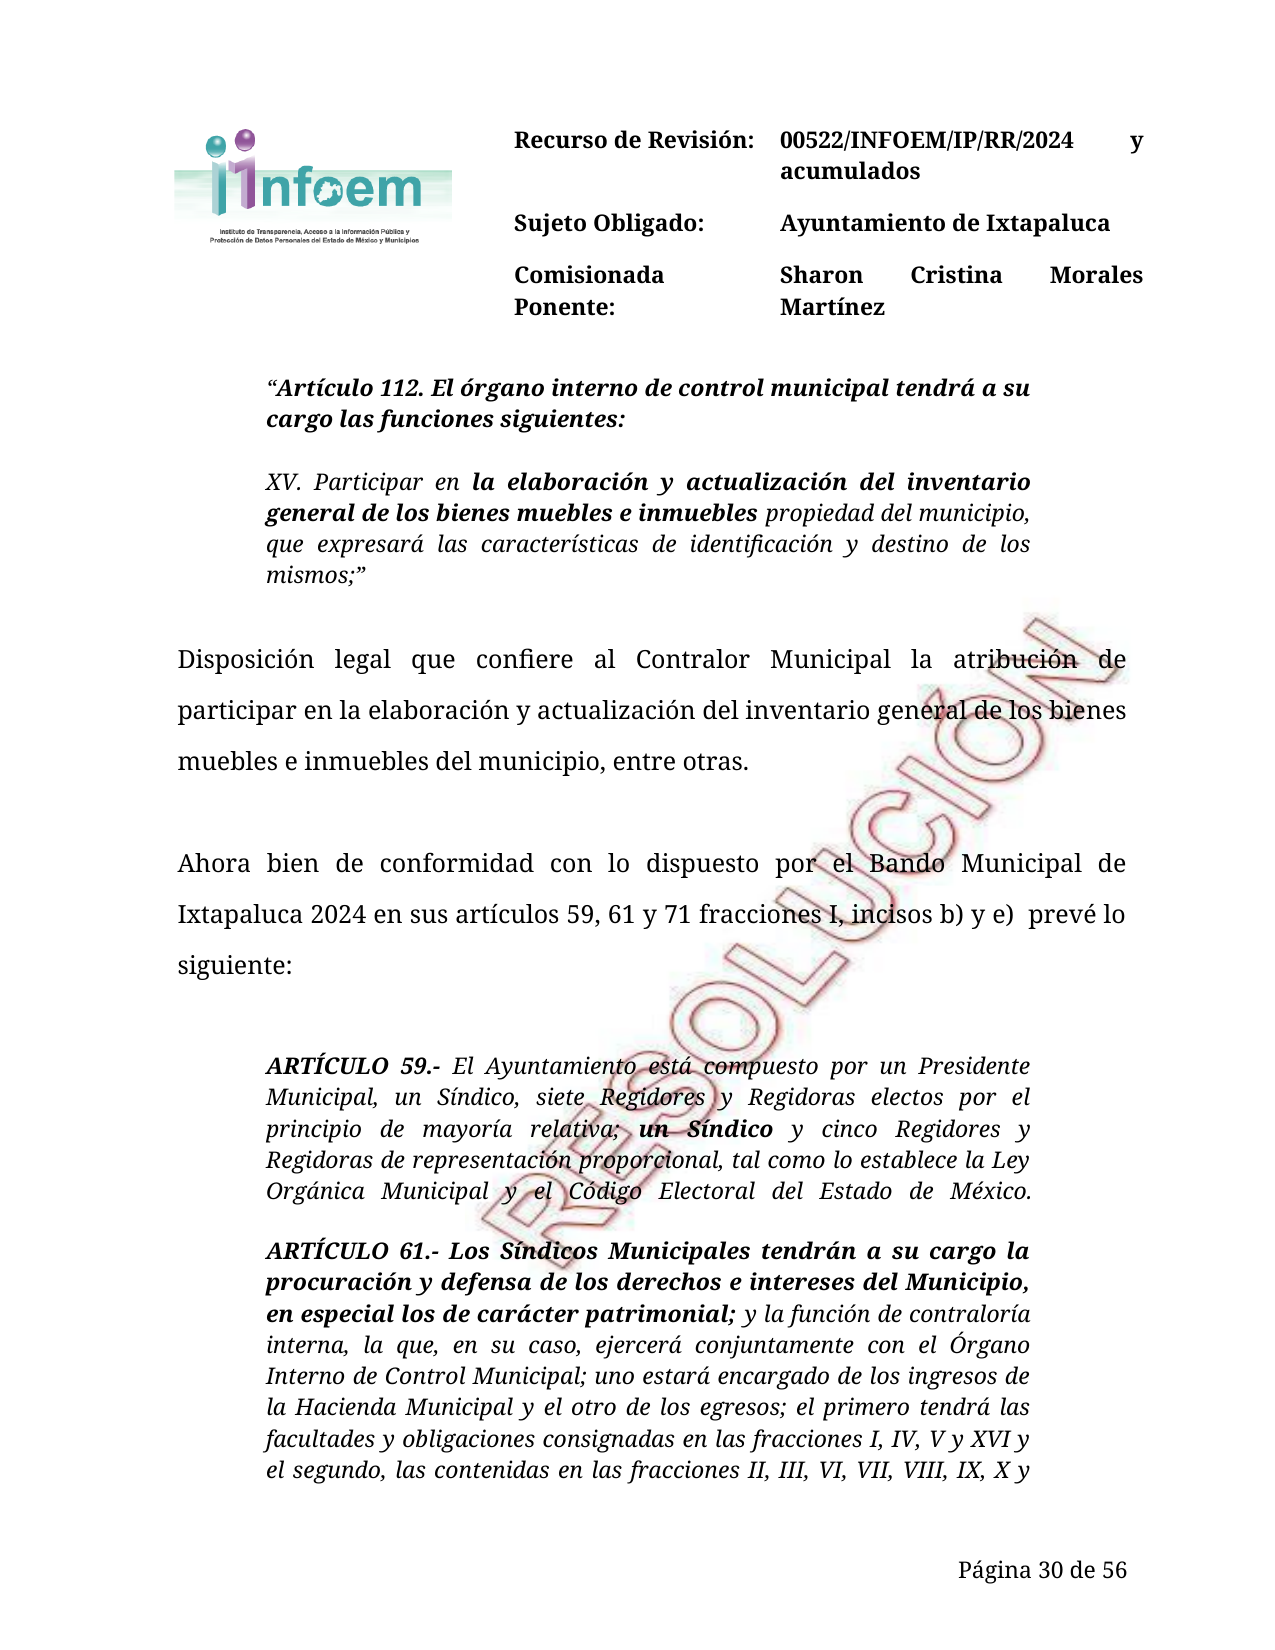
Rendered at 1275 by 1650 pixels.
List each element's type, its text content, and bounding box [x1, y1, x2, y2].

text Disposición legal que confiere al Contralor Municipal la atribución de participar en la elaboración y actualización del inventario general de los bienes muebles e inmuebles del municipio, entre otras. [177, 642, 1127, 778]
list “Artículo 112. El órgano interno de control municipal tendrá a su cargo las funciones siguientes: [266, 372, 1034, 434]
text ARTÍCULO 59.- El Ayuntamiento está compuesto por un Presidente Municipal, un Síndico, siete Regidores y Regidoras electos por el principio de mayoría relativa; un Síndico y cinco Regidores y Regidoras de representación proporcional, tal como lo establece la Ley Orgánica Municipal y el Código Electoral del Estado de México. [266, 1050, 1034, 1235]
text Ahora bien de conformidad con lo dispuesto por el Bando Municipal de Ixtapaluca 2024 en sus artículos 59, 61 y 71 fracciones I, incisos b) y e) prevé lo siguiente: [177, 846, 1127, 982]
picture [174, 123, 452, 264]
picture [897, 138, 905, 147]
list XV. Participar en la elaboración y actualización del inventario general de los bienes muebles e inmuebles propiedad del municipio, que expresará las características de identificación y destino de los mismos;” [266, 466, 1034, 591]
picture [464, 138, 1275, 1639]
